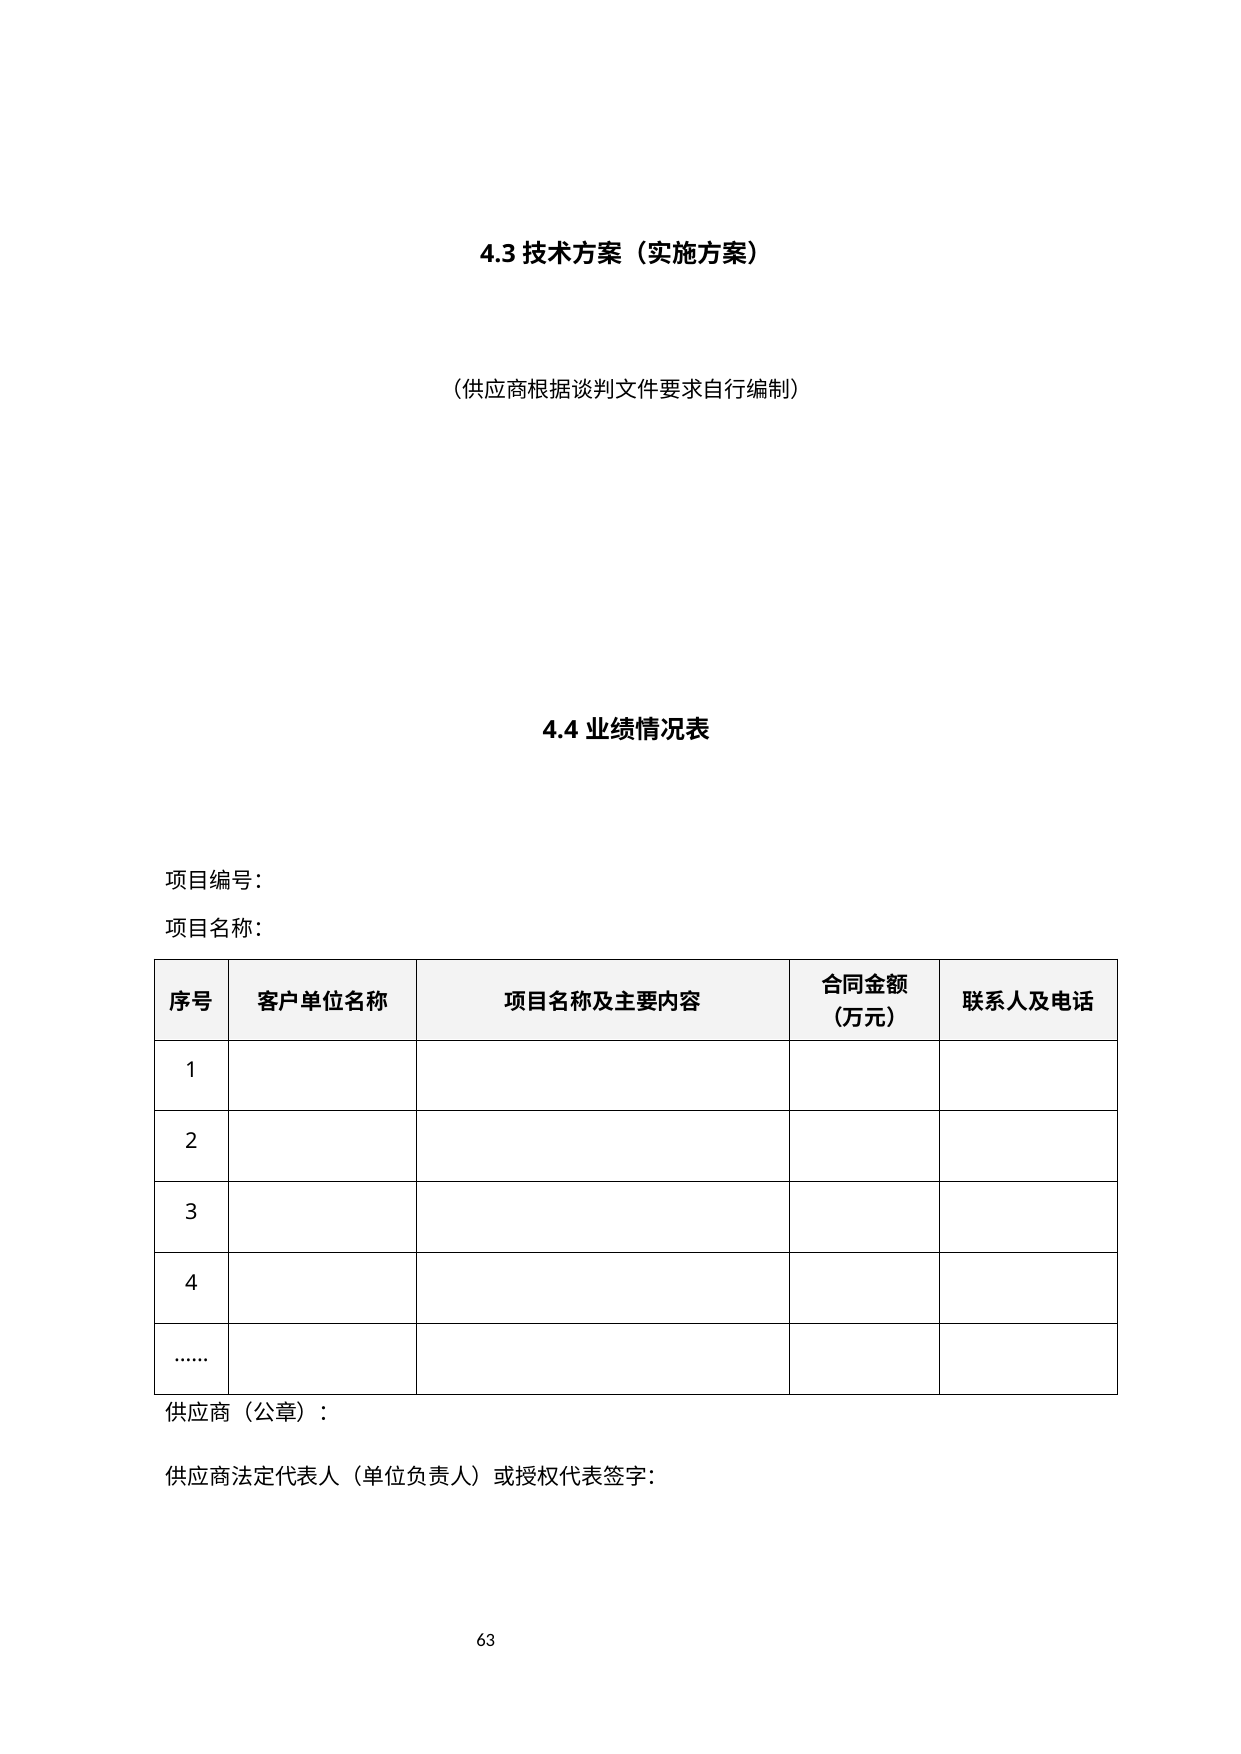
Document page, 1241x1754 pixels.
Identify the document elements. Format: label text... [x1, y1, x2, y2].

table_cell [229, 1041, 416, 1110]
table_cell [940, 1324, 1117, 1394]
table_cell [417, 1041, 789, 1110]
table_header 项目名称及主要内容 [417, 960, 789, 1039]
table_cell …… [155, 1324, 228, 1394]
table_cell [790, 1324, 939, 1394]
table_cell 1 [155, 1041, 228, 1110]
table_header 合同金额 （万元） [790, 960, 939, 1039]
table_header 序号 [155, 960, 228, 1039]
table_cell [417, 1111, 789, 1181]
table_cell [229, 1253, 416, 1323]
table_cell [229, 1324, 416, 1394]
table_header 客户单位名称 [229, 960, 416, 1039]
text 4.3 技术方案（实施方案） [165, 219, 1087, 284]
table_cell 3 [155, 1182, 228, 1252]
table_cell 4 [155, 1253, 228, 1323]
table_cell [229, 1182, 416, 1252]
text 4.4 业绩情况表 [165, 695, 1087, 760]
table_cell [940, 1041, 1117, 1110]
text 项目编号： [165, 863, 1087, 895]
text 项目名称： [165, 911, 1087, 943]
table_cell [417, 1253, 789, 1323]
table_cell [790, 1041, 939, 1110]
table_header 联系人及电话 [940, 960, 1117, 1039]
table_cell [940, 1111, 1117, 1181]
table_cell [790, 1253, 939, 1323]
table_cell 2 [155, 1111, 228, 1181]
table_cell [229, 1111, 416, 1181]
text 供应商（公章）： [165, 1395, 1087, 1427]
table_cell [940, 1253, 1117, 1323]
text （供应商根据谈判文件要求自行编制） [165, 371, 1087, 404]
table_cell [940, 1182, 1117, 1252]
table_cell [790, 1111, 939, 1181]
table_cell [417, 1324, 789, 1394]
table_cell [790, 1182, 939, 1252]
table_cell [417, 1182, 789, 1252]
text 供应商法定代表人（单位负责人）或授权代表签字： [165, 1459, 1087, 1491]
